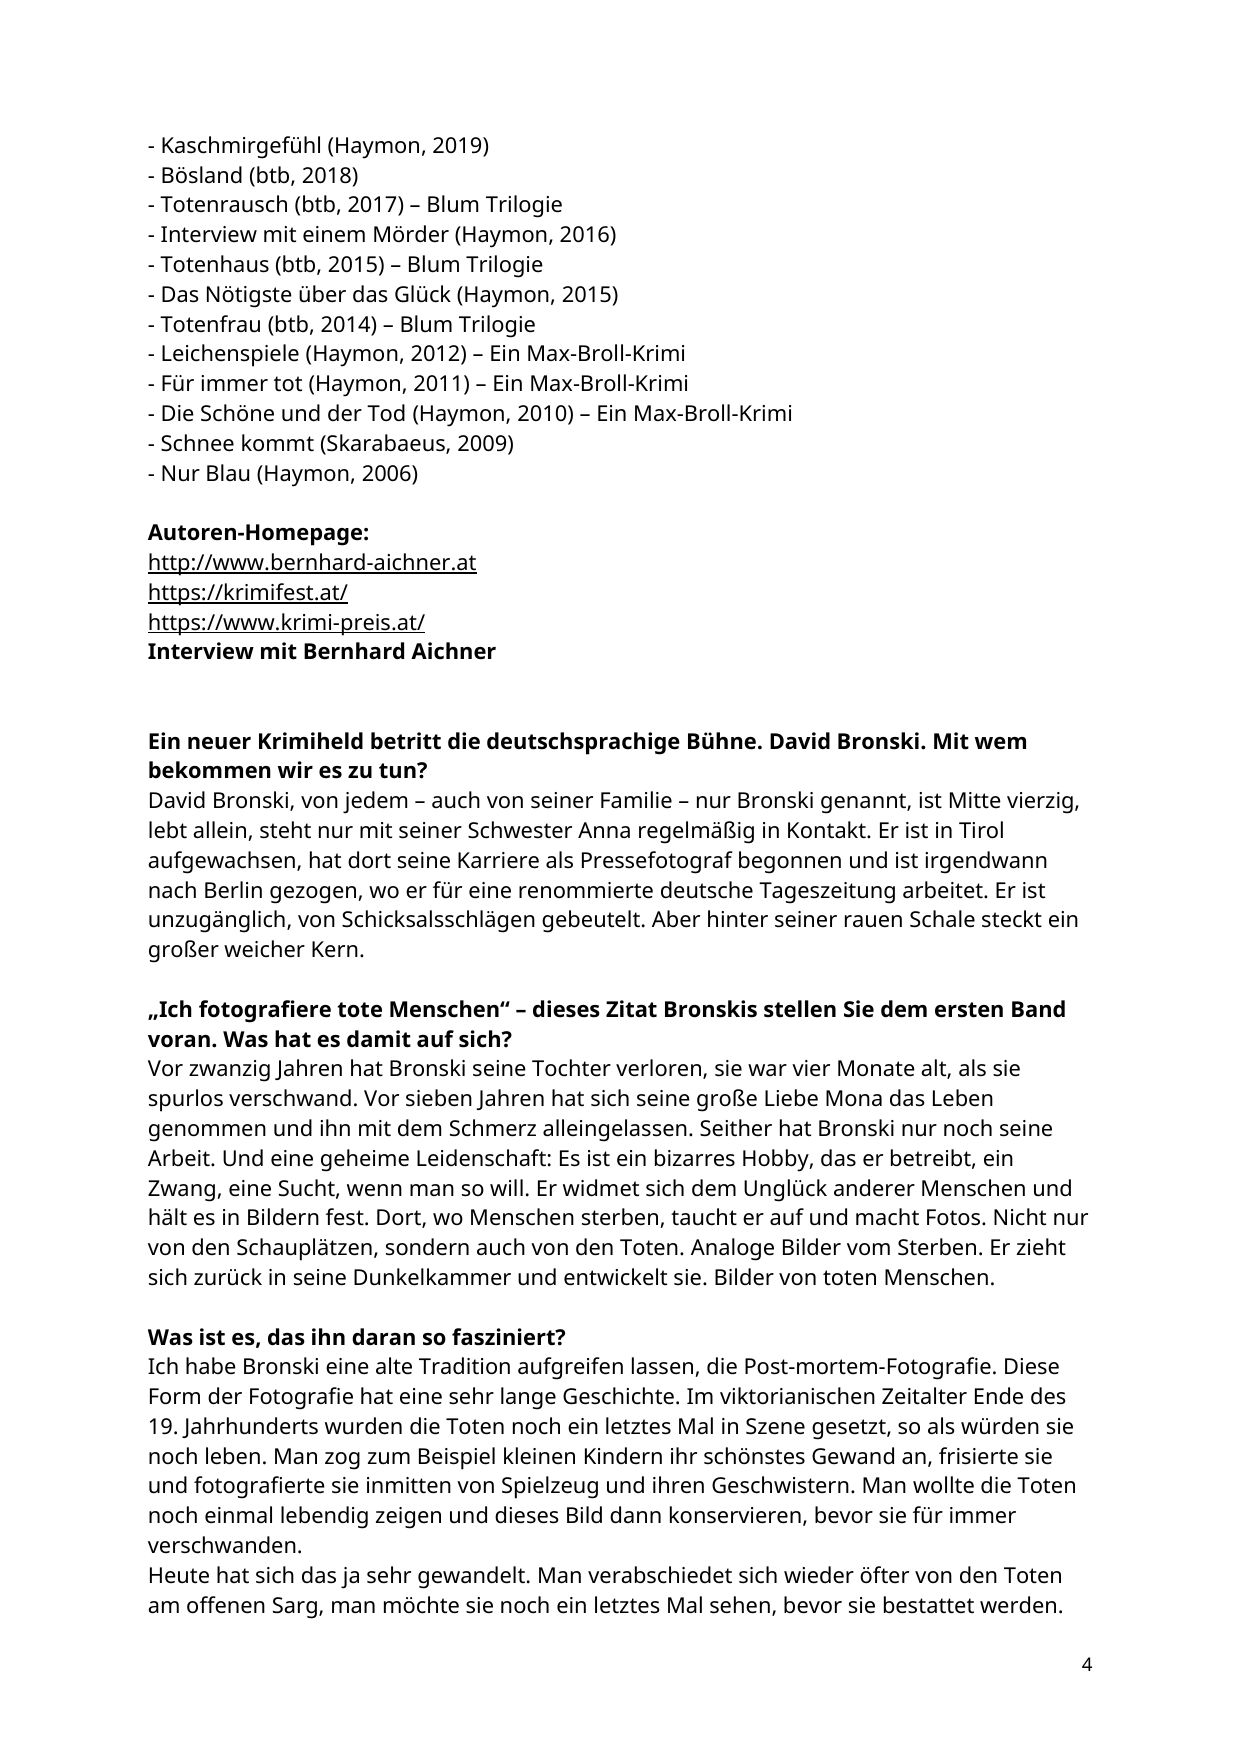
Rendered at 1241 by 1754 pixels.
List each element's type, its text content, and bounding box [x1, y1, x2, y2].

text Vor zwanzig Jahren hat Bronski seine Tochter verloren, sie war vier Monate alt, als sie spurlos verschwand. Vor sieben Jahren hat sich seine große Liebe Mona das Leben genommen und ihn mit dem Schmerz alleingelassen. Seither hat Bronski nur noch seine Arbeit. Und eine geheime Leidenschaft: Es ist ein bizarres Hobby, das er betreibt, ein Zwang, eine Sucht, wenn man so will. Er widmet sich dem Unglück anderer Menschen und hält es in Bildern fest. Dort, wo Menschen sterben, taucht er auf und macht Fotos. Nicht nur von den Schauplätzen, sondern auch von den Toten. Analoge Bilder vom Sterben. Er zieht sich zurück in seine Dunkelkammer und entwickelt sie. Bilder von toten Menschen. [148, 1053, 1092, 1292]
text - Für immer tot (Haymon, 2011) – Ein Max-Broll-Krimi [148, 368, 1092, 398]
text - Totenrausch (btb, 2017) – Blum Trilogie [148, 189, 1092, 219]
text Was ist es, das ihn daran so fasziniert? [148, 1322, 1092, 1351]
text Ein neuer Krimiheld betritt die deutschsprachige Bühne. David Bronski. Mit wem bekommen wir es zu tun? [148, 726, 1092, 785]
text - Die Schöne und der Tod (Haymon, 2010) – Ein Max-Broll-Krimi [148, 398, 1092, 428]
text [148, 1560, 1092, 1619]
text - Schnee kommt (Skarabaeus, 2009) [148, 428, 1092, 458]
text Autoren-Homepage: [148, 517, 1092, 547]
text - Leichenspiele (Haymon, 2012) – Ein Max-Broll-Krimi [148, 338, 1092, 368]
text - Interview mit einem Mörder (Haymon, 2016) [148, 219, 1092, 249]
text Interview mit Bernhard Aichner [148, 636, 1092, 666]
text - Totenhaus (btb, 2015) – Blum Trilogie [148, 249, 1092, 279]
text - Totenfrau (btb, 2014) – Blum Trilogie [148, 309, 1092, 338]
text - Bösland (btb, 2018) [148, 160, 1092, 189]
text - Das Nötigste über das Glück (Haymon, 2015) [148, 279, 1092, 309]
text - Kaschmirgefühl (Haymon, 2019) [148, 130, 1092, 160]
text - Nur Blau (Haymon, 2006) [148, 458, 1092, 487]
text https://www.krimi-preis.at/ [148, 607, 1092, 636]
text Ich habe Bronski eine alte Tradition aufgreifen lassen, die Post-mortem-Fotografie. Diese Form der Fotografie hat eine sehr lange Geschichte. Im viktorianischen Zeitalter Ende des 19. Jahrhunderts wurden die Toten noch ein letztes Mal in Szene gesetzt, so als würden sie noch leben. Man zog zum Beispiel kleinen Kindern ihr schönstes Gewand an, frisierte sie und fotografierte sie inmitten von Spielzeug und ihren Geschwistern. Man wollte die Toten noch einmal lebendig zeigen und dieses Bild dann konservieren, bevor sie für immer verschwanden. [148, 1351, 1092, 1560]
text http://www.bernhard-aichner.at [148, 547, 1092, 577]
text https://krimifest.at/ [148, 577, 1092, 607]
text David Bronski, von jedem – auch von seiner Familie – nur Bronski genannt, ist Mitte vierzig, lebt allein, steht nur mit seiner Schwester Anna regelmäßig in Kontakt. Er ist in Tirol aufgewachsen, hat dort seine Karriere als Pressefotograf begonnen und ist irgendwann nach Berlin gezogen, wo er für eine renommierte deutsche Tageszeitung arbeitet. Er ist unzugänglich, von Schicksalsschlägen gebeutelt. Aber hinter seiner rauen Schale steckt ein großer weicher Kern. [148, 785, 1092, 964]
text „Ich fotografiere tote Menschen“ – dieses Zitat Bronskis stellen Sie dem ersten Band voran. Was hat es damit auf sich? [148, 994, 1092, 1053]
